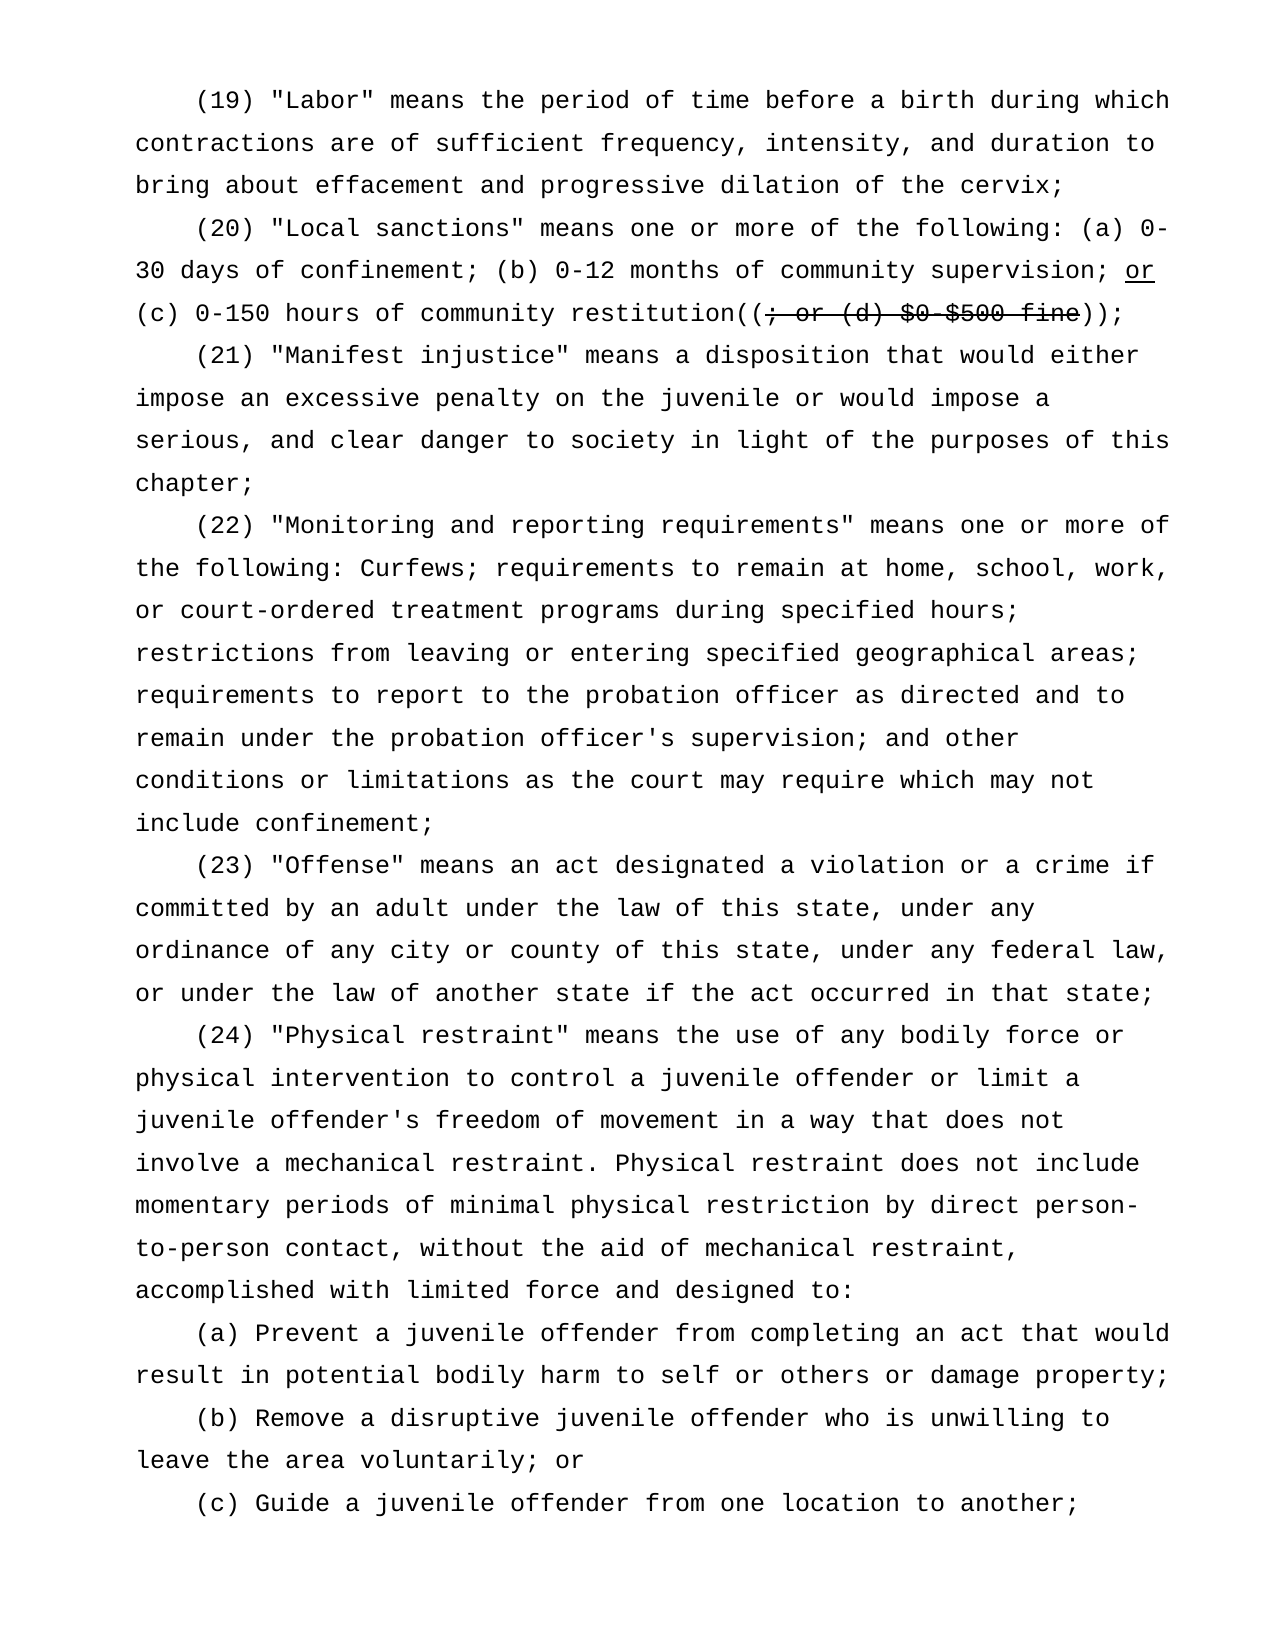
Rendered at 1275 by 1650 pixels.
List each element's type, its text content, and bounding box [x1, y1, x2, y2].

text (22) "Monitoring and reporting requirements" means one or more of the following: Curfews; requirements to remain at home, school, work, or court-ordered treatment programs during specified hours; restrictions from leaving or entering specified geographical areas; requirements to report to the probation officer as directed and to remain under the probation officer's supervision; and other conditions or limitations as the court may require which may not include confinement; [135, 500, 1170, 840]
text (19) "Labor" means the period of time before a birth during which contractions are of sufficient frequency, intensity, and duration to bring about effacement and progressive dilation of the cervix; [135, 75, 1170, 202]
text (24) "Physical restraint" means the use of any bodily force or physical intervention to control a juvenile offender or limit a juvenile offender's freedom of movement in a way that does not involve a mechanical restraint. Physical restraint does not include momentary periods of minimal physical restriction by direct person-to-person contact, without the aid of mechanical restraint, accomplished with limited force and designed to: [135, 1010, 1170, 1307]
text (a) Prevent a juvenile offender from completing an act that would result in potential bodily harm to self or others or damage property; [135, 1307, 1170, 1392]
text (b) Remove a disruptive juvenile offender who is unwilling to leave the area voluntarily; or [135, 1392, 1170, 1477]
text (21) "Manifest injustice" means a disposition that would either impose an excessive penalty on the juvenile or would impose a serious, and clear danger to society in light of the purposes of this chapter; [135, 330, 1170, 500]
text (23) "Offense" means an act designated a violation or a crime if committed by an adult under the law of this state, under any ordinance of any city or county of this state, under any federal law, or under the law of another state if the act occurred in that state; [135, 840, 1170, 1010]
text (c) Guide a juvenile offender from one location to another; [135, 1477, 1170, 1520]
text (20) "Local sanctions" means one or more of the following: (a) 0-30 days of confinement; (b) 0-12 months of community supervision; or (c) 0-150 hours of community restitution((; or (d) $0-$500 fine)); [135, 202, 1170, 330]
